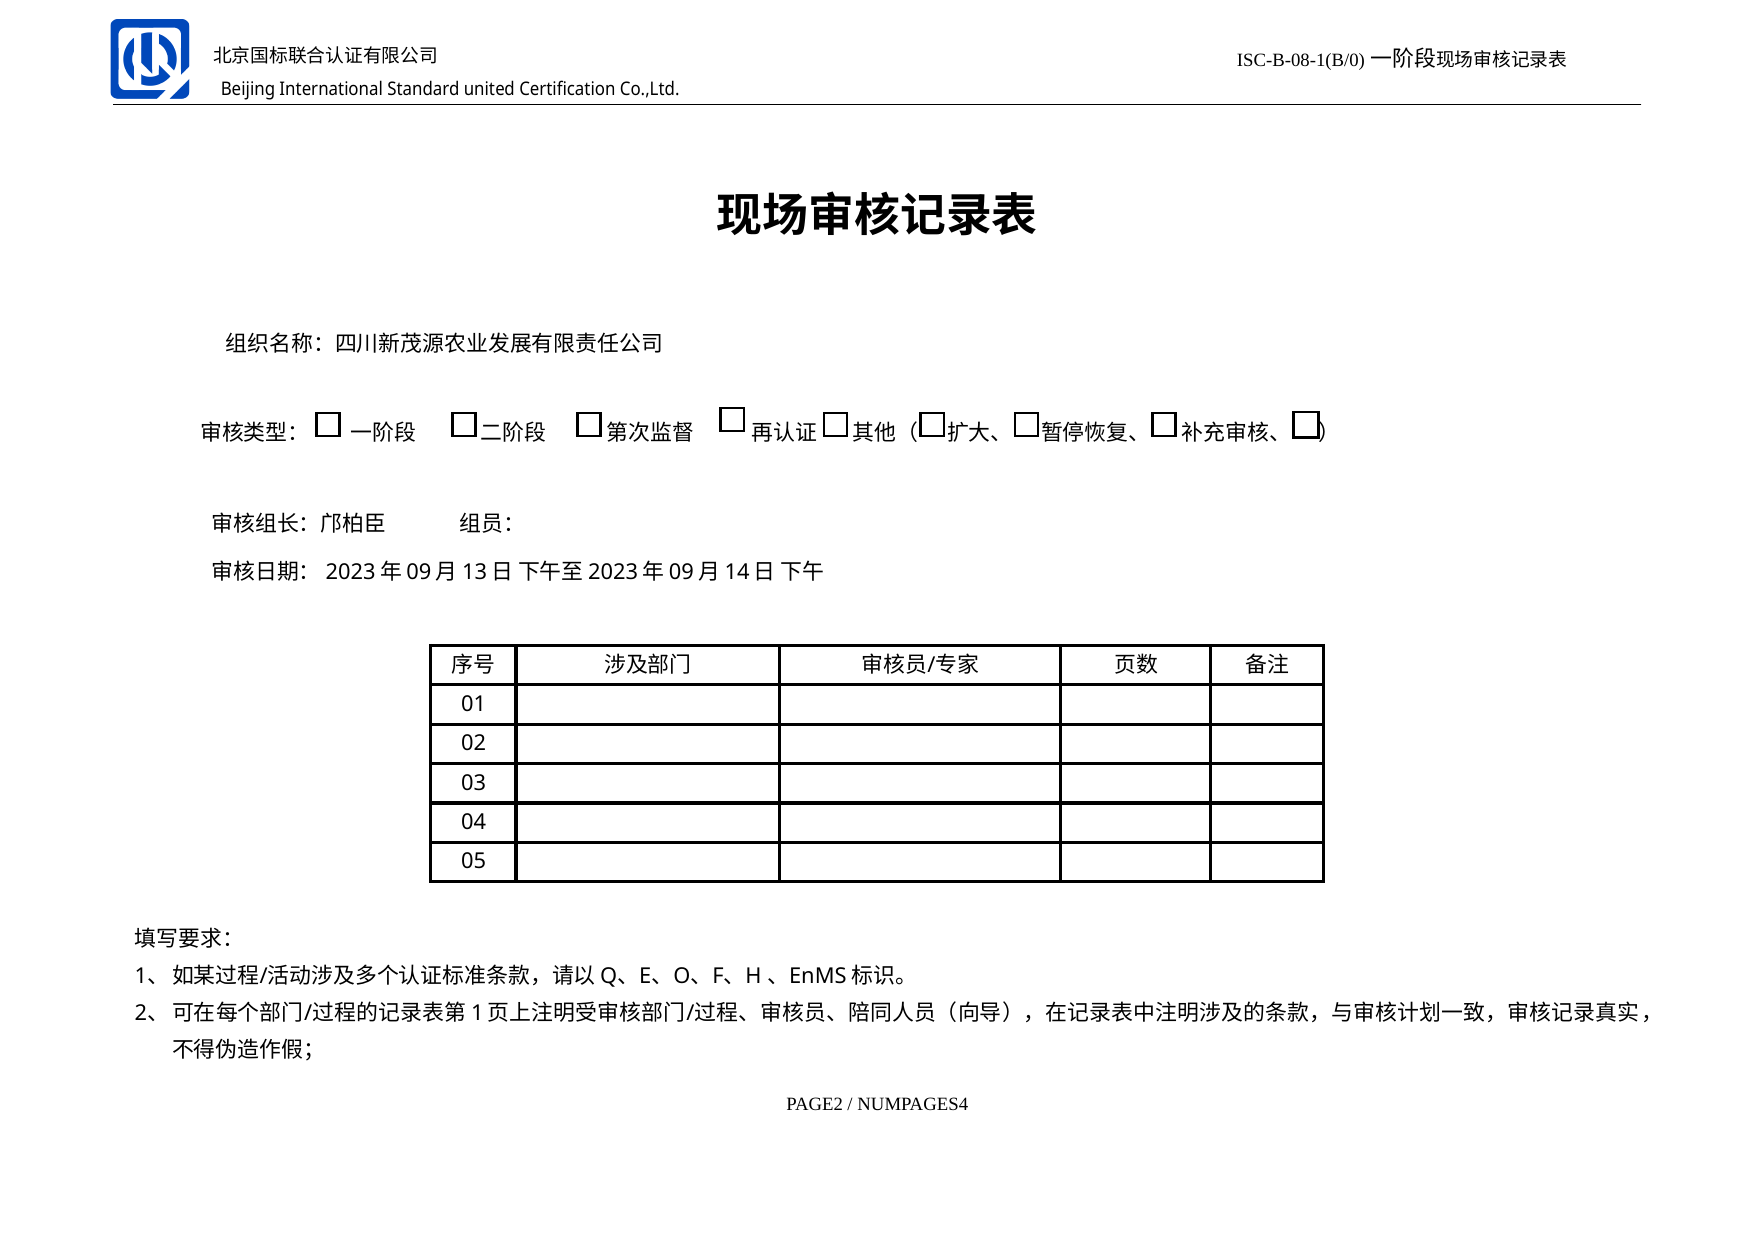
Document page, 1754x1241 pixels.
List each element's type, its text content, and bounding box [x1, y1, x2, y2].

table_cell [781, 844, 1059, 880]
table_cell [1062, 805, 1209, 841]
table_cell [518, 686, 778, 723]
table_cell [1062, 844, 1209, 880]
table_cell [781, 765, 1059, 801]
table_cell 02 [432, 726, 514, 762]
table_cell 03 [432, 765, 514, 801]
table_cell [518, 726, 778, 762]
table_cell 05 [432, 844, 514, 880]
table_cell [781, 726, 1059, 762]
table_cell 04 [432, 805, 514, 841]
table_cell [1212, 726, 1322, 762]
table_header 备注 [1212, 647, 1322, 683]
list 如某过程/活动涉及多个认证标准条款，请以Q、E、O、F、H 、EnMS标识。 [134, 957, 1641, 990]
table_cell [1212, 686, 1322, 723]
table_header 页数 [1062, 647, 1209, 683]
text 审核组长：邝柏臣 组员： [112, 506, 1641, 538]
table_header 审核员/专家 [781, 647, 1059, 683]
table_cell [1212, 805, 1322, 841]
table_cell 01 [432, 686, 514, 723]
table_header 涉及部门 [518, 647, 778, 683]
table_cell [1062, 726, 1209, 762]
table_header 序号 [432, 647, 514, 683]
table_cell [518, 844, 778, 880]
text 审核类型： 一阶段 二阶段 第次监督 再认证 其他（扩大、暂停恢复、补充审核、） [112, 399, 1641, 464]
table_cell [1062, 686, 1209, 723]
list 可在每个部门/过程的记录表第1页上注明受审核部门/过程、审核员、陪同人员（向导），在记录表中注明涉及的条款，与审核计划一致，审核记录真实，不得伪造作假； [134, 994, 1641, 1064]
table_cell [781, 686, 1059, 723]
table_cell [781, 805, 1059, 841]
text 审核日期： 2023年09月13日 下午至2023年09月14日 下午 [112, 554, 1641, 587]
table_cell [518, 765, 778, 801]
text 现场审核记录表 [112, 163, 1641, 261]
text 组织名称：四川新茂源农业发展有限责任公司 [112, 326, 1641, 358]
table_cell [1062, 765, 1209, 801]
table_cell [518, 805, 778, 841]
table_cell [1212, 844, 1322, 880]
table_cell [1212, 765, 1322, 801]
picture [110, 19, 190, 99]
text 填写要求： [112, 920, 1641, 953]
